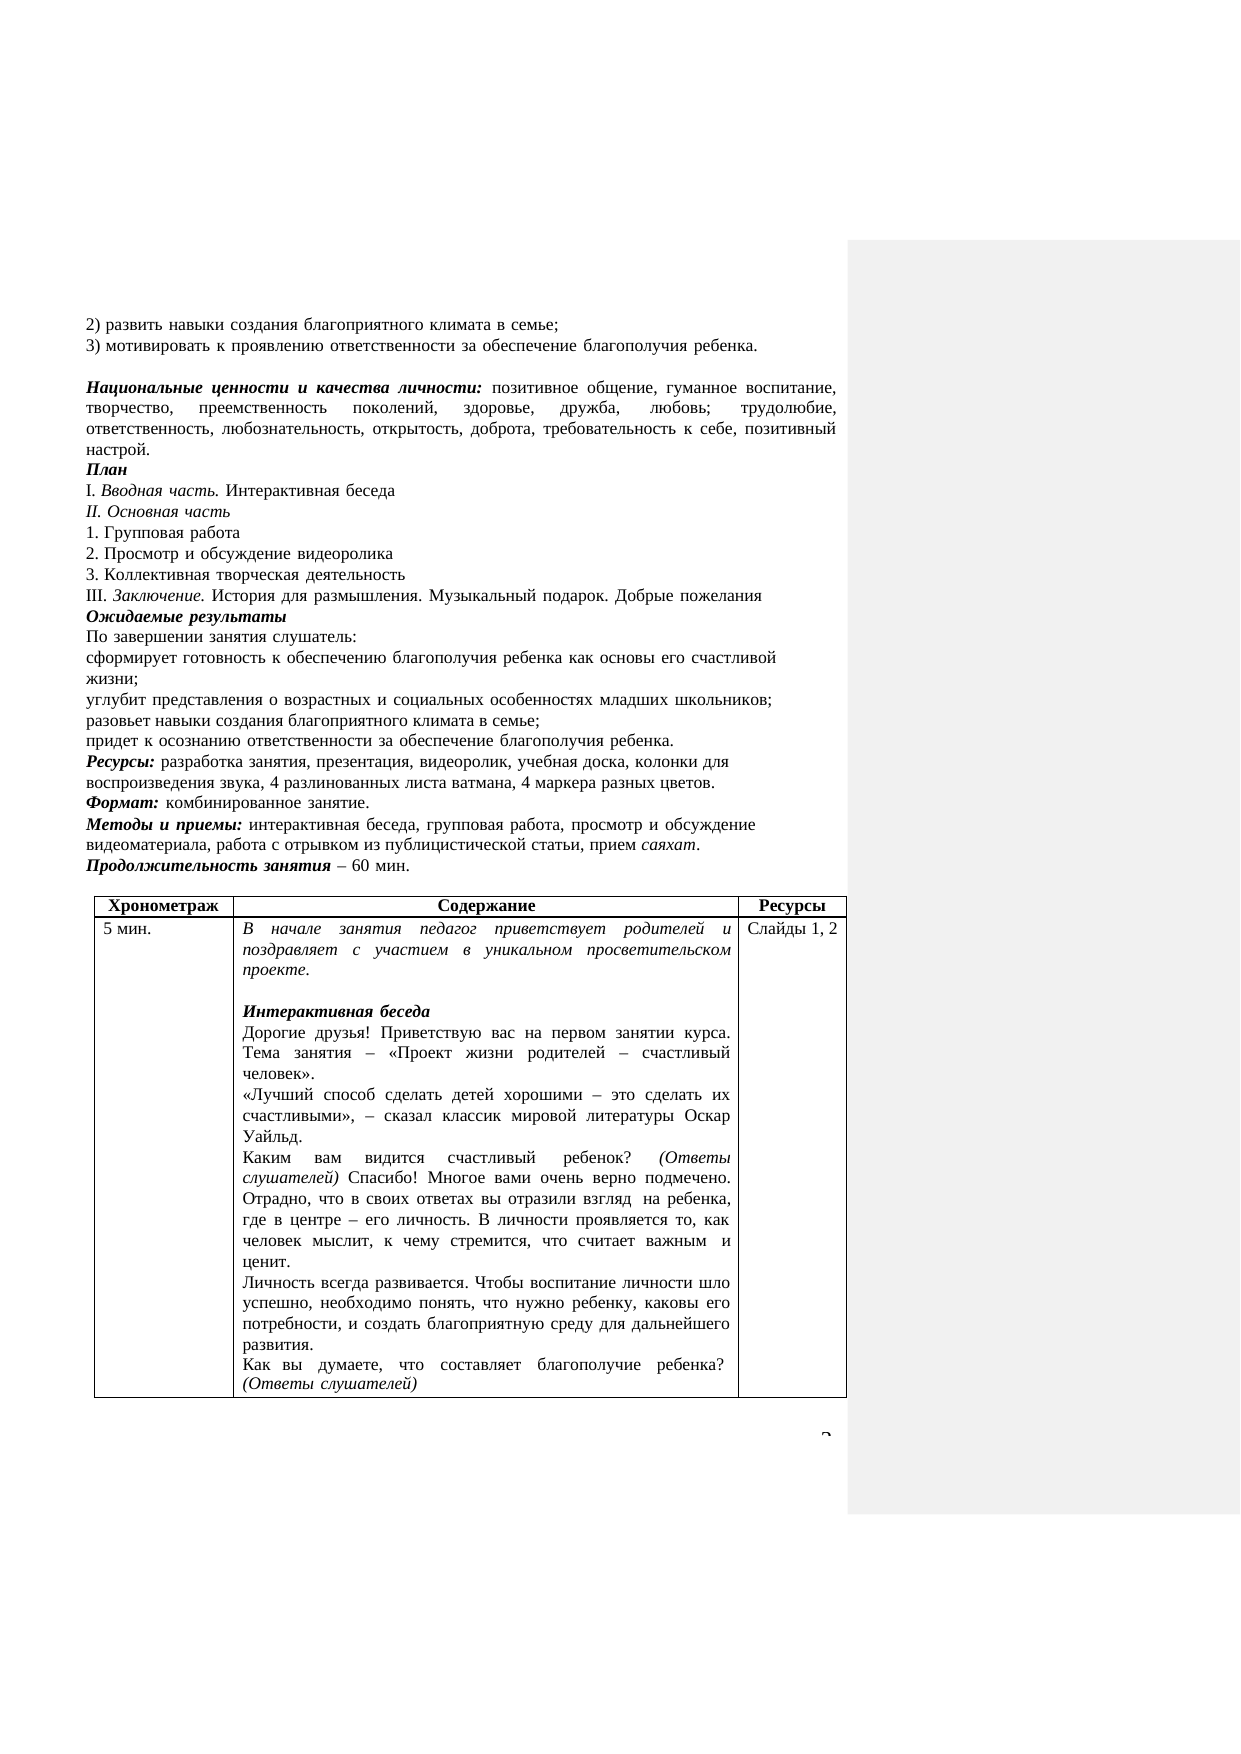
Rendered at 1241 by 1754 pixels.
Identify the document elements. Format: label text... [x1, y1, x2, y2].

subtitle План [86, 460, 1240, 480]
list мотивировать к проявлению ответственности за обеспечение благополучия ребенка. [86, 335, 1240, 355]
text углубит представления о возрастных и социальных особенностях младших школьников; разовьет навыки создания благоприятного климата в семье; [86, 689, 833, 730]
text Ресурсы: разработка занятия, презентация, видеоролик, учебная доска, колонки для воспроизведения звука, 4 разлинованных листа ватмана, 4 маркера разных цветов. [86, 751, 837, 792]
text Методы и приемы: интерактивная беседа, групповая работа, просмотр и обсуждение видеоматериала, работа с отрывком из публицистической статьи, прием саяхат. [86, 813, 837, 854]
list Основная часть [86, 501, 1240, 521]
text придет к осознанию ответственности за обеспечение благополучия ребенка. [86, 730, 1240, 751]
text Национальные ценности и качества личности: позитивное общение, гуманное воспитание, творчество, преемственность поколений, здоровье, дружба, любовь; трудолюбие, ответственность, любознательность, открытость, доброта, требовательность к себе, позитивный настрой. [86, 376, 837, 459]
table_cell Слайды 1, 2 [739, 918, 846, 1397]
table_header Хронометраж [95, 897, 233, 916]
table_header Содержание [234, 897, 738, 916]
list Вводная часть. Интерактивная беседа [86, 480, 1240, 501]
table_cell 5 мин. [95, 918, 233, 1397]
table_cell В начале занятия педагог приветствует родителей и поздравляет с участием в уникальном просветительском проекте. Интерактивная беседа Дорогие друзья! Приветствую вас на первом занятии курса. Тема занятия – «Проект жизни родителей – счастливый человек». «Лучший способ сделать детей хорошими – это сделать их счастливыми», – сказал классик мировой литературы Оскар Уайльд. Каким вам видится счастливый ребенок? (Ответы слушателей) Спасибо! Многое вами очень верно подмечено. Отрадно, что в своих ответах вы отразили взгляд на ребенка, где в центре – его личность. В личности проявляется то, как человек мыслит, к чему стремится, что считает важным и ценит. Личность всегда развивается. Чтобы воспитание личности шло успешно, необходимо понять, что нужно ребенку, каковы его потребности, и создать благоприятную среду для дальнейшего развития. Как вы думаете, что составляет благополучие ребенка? (Ответы слушателей) [234, 918, 738, 1397]
subtitle Ожидаемые результаты [86, 605, 1240, 626]
text Продолжительность занятия – 60 мин. [86, 854, 1240, 875]
list Заключение. История для размышления. Музыкальный подарок. Добрые пожелания [86, 584, 1240, 605]
text Формат: комбинированное занятие. [86, 793, 1240, 813]
text По завершении занятия слушатель: [86, 626, 1240, 647]
list Групповая работа [86, 522, 1240, 542]
table_header Ресурсы [739, 897, 846, 916]
list Коллективная творческая деятельность [86, 564, 1240, 584]
text сформирует готовность к обеспечению благополучия ребенка как основы его счастливой жизни; [86, 647, 810, 688]
list развить навыки создания благоприятного климата в семье; [86, 314, 1240, 334]
list Просмотр и обсуждение видеоролика [86, 543, 1240, 563]
